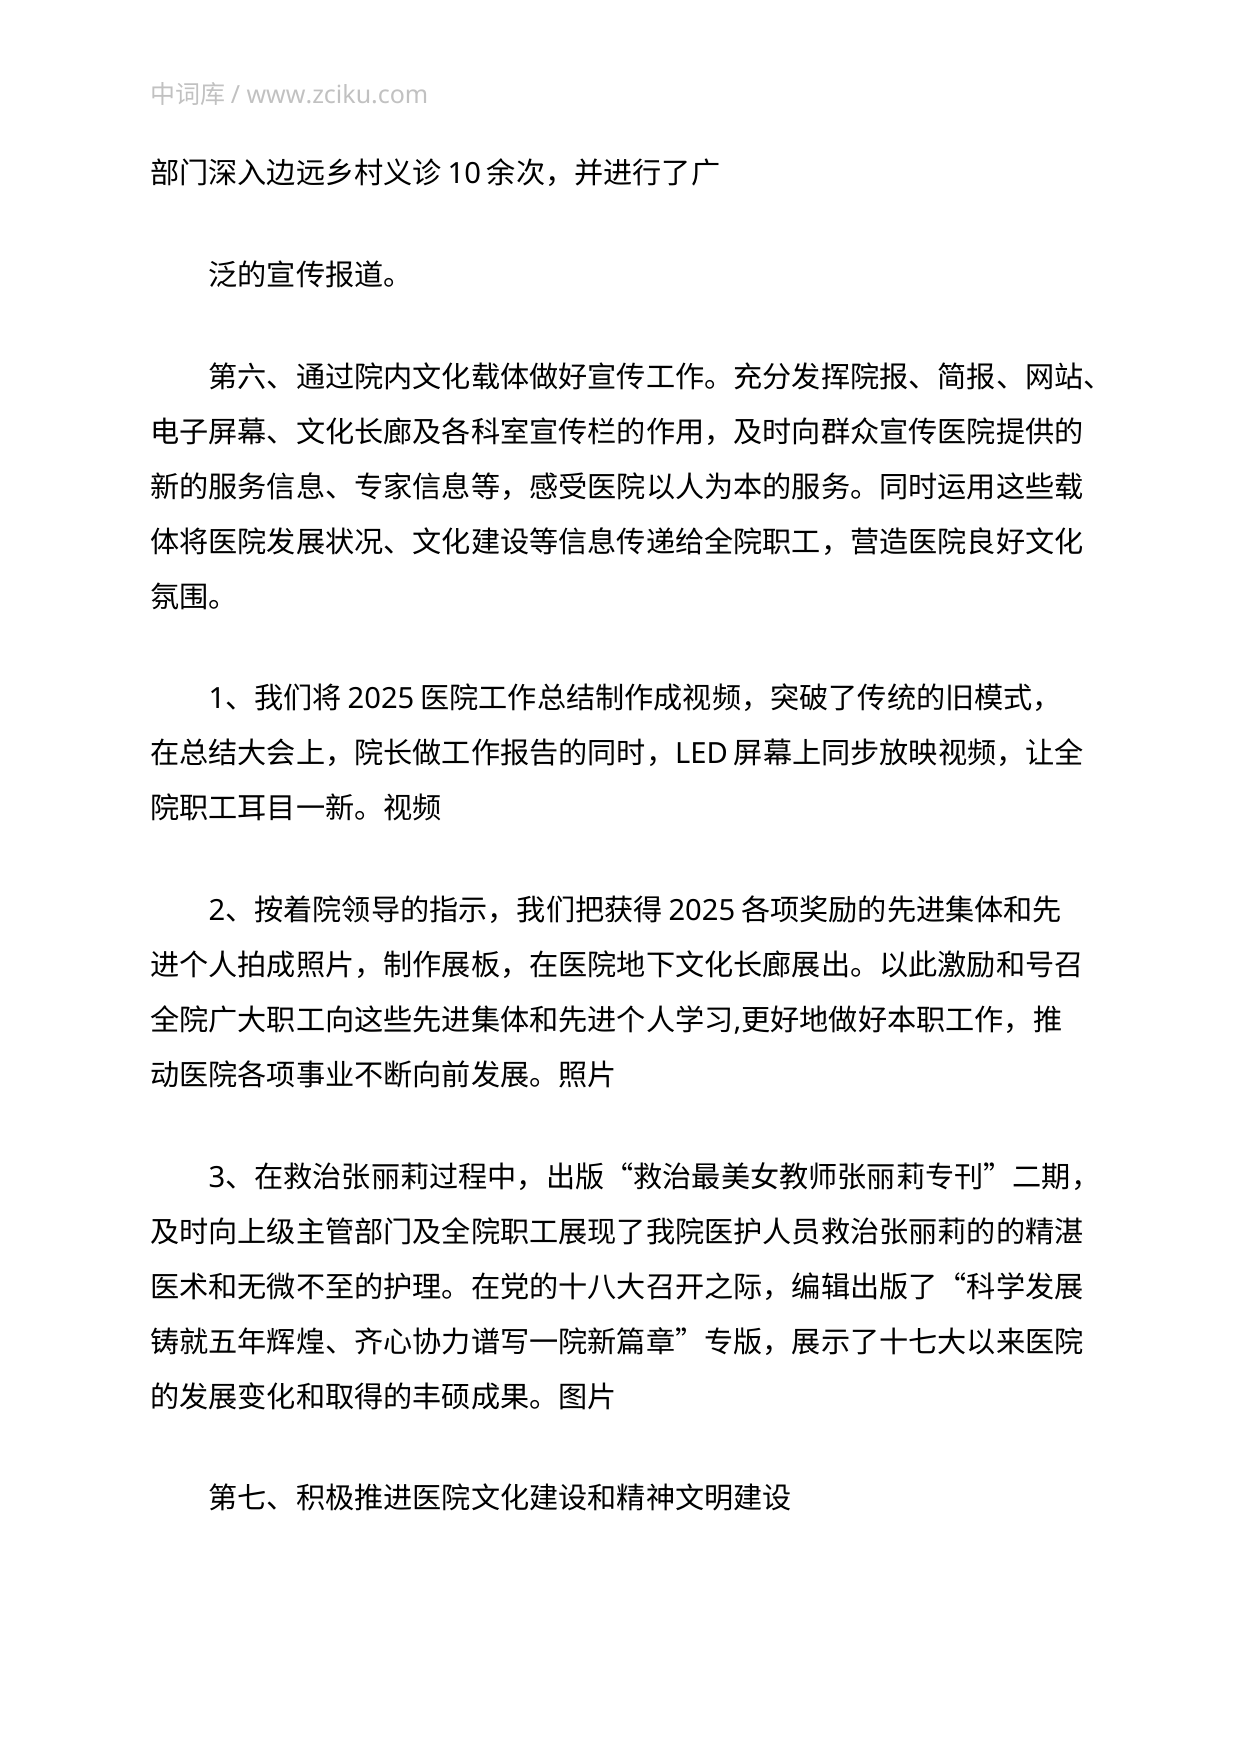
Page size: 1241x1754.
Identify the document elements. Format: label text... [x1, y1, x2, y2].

text 泛的宣传报道。 [150, 252, 1090, 294]
text 3、在救治张丽莉过程中，出版“救治最美女教师张丽莉专刊”二期，及时向上级主管部门及全院职工展现了我院医护人员救治张丽莉的的精湛医术和无微不至的护理。在党的十八大召开之际，编辑出版了“科学发展铸就五年辉煌、齐心协力谱写一院新篇章”专版，展示了十七大以来医院的发展变化和取得的丰硕成果。图片 [150, 1153, 1090, 1416]
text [150, 150, 1090, 192]
text 1、我们将2025医院工作总结制作成视频，突破了传统的旧模式，在总结大会上，院长做工作报告的同时，LED屏幕上同步放映视频，让全院职工耳目一新。视频 [150, 675, 1090, 827]
text 第七、积极推进医院文化建设和精神文明建设 [150, 1475, 1090, 1517]
text 2、按着院领导的指示，我们把获得2025各项奖励的先进集体和先进个人拍成照片，制作展板，在医院地下文化长廊展出。以此激励和号召全院广大职工向这些先进集体和先进个人学习,更好地做好本职工作，推动医院各项事业不断向前发展。照片 [150, 887, 1090, 1094]
text 第六、通过院内文化载体做好宣传工作。充分发挥院报、简报、网站、电子屏幕、文化长廊及各科室宣传栏的作用，及时向群众宣传医院提供的新的服务信息、专家信息等，感受医院以人为本的服务。同时运用这些载体将医院发展状况、文化建设等信息传递给全院职工，营造医院良好文化氛围。 [150, 354, 1090, 616]
